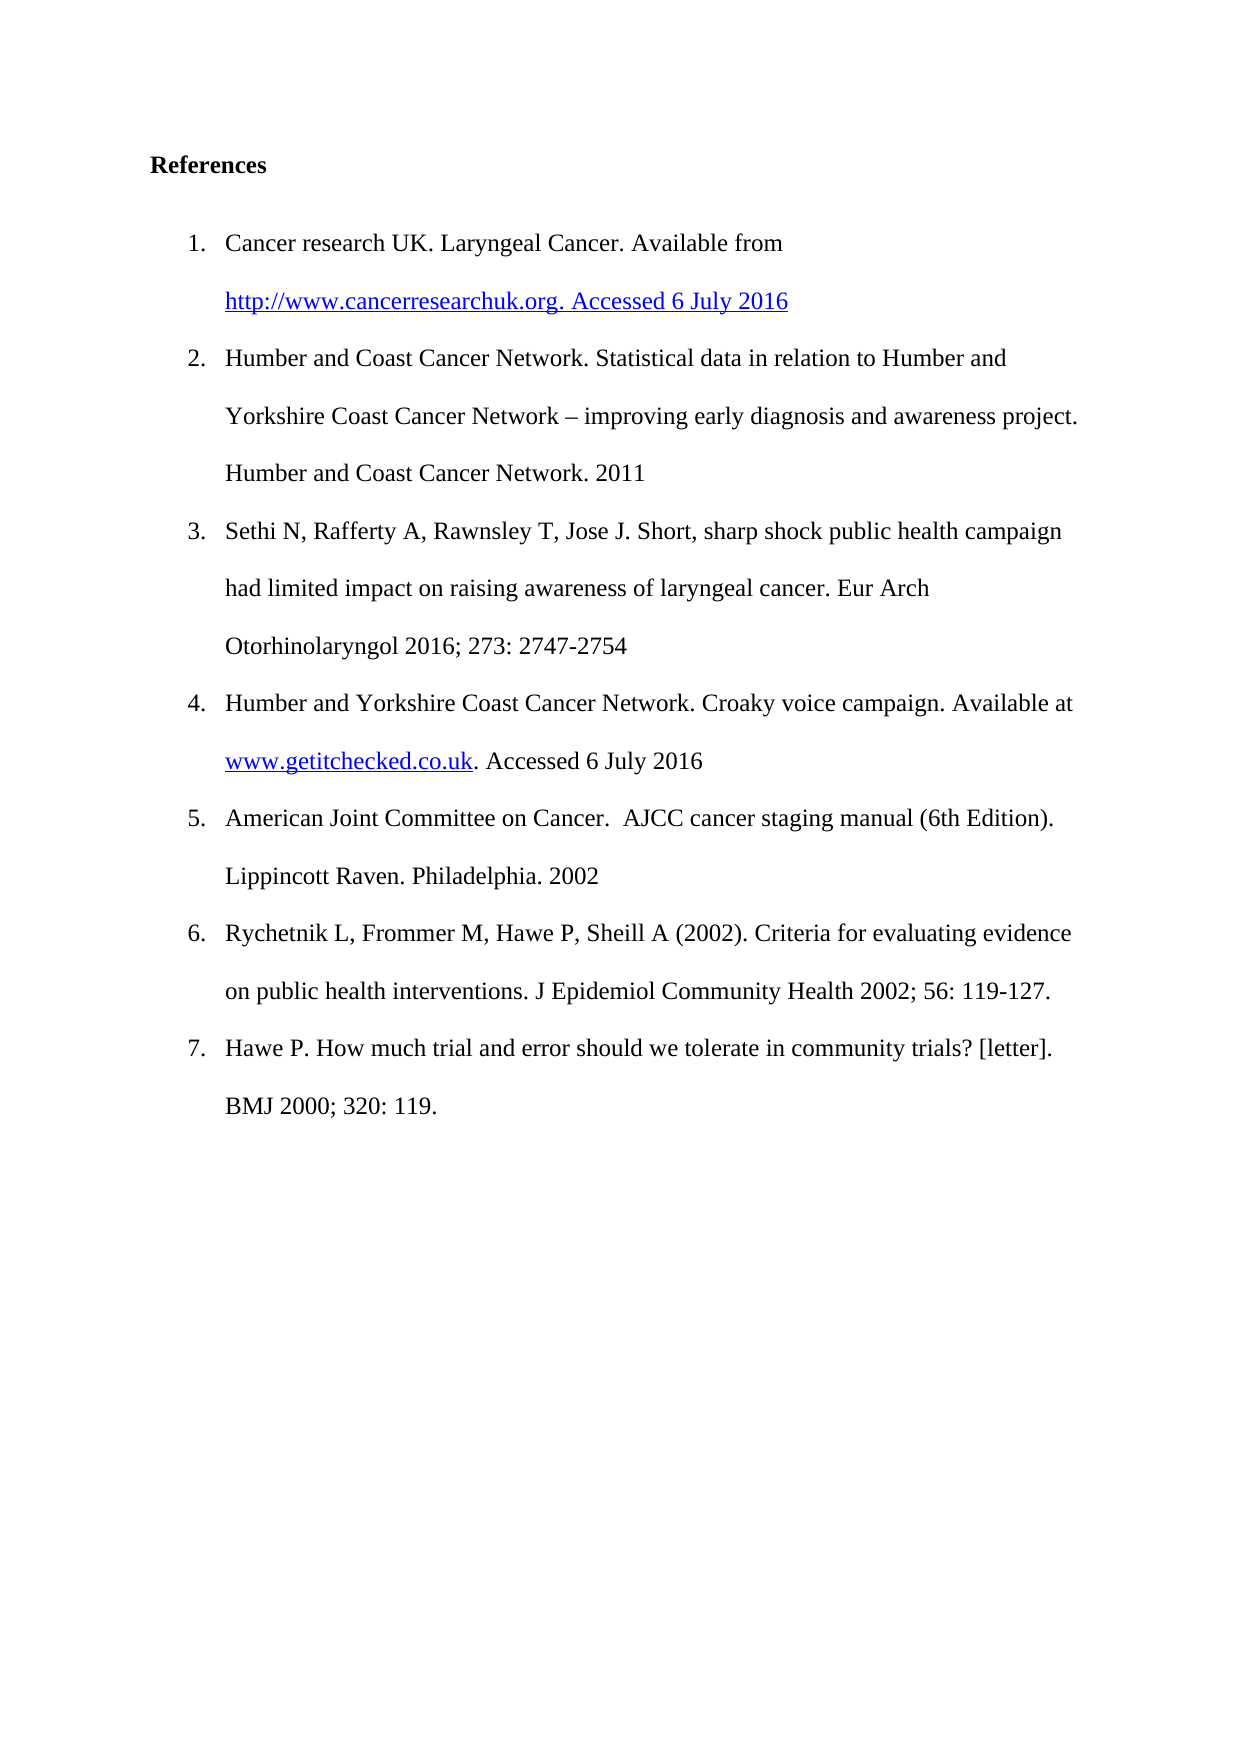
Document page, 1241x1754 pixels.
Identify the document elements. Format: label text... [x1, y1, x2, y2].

text References [150, 150, 1090, 179]
list Hawe P. How much trial and error should we tolerate in community trials? [letter]. BMJ 2000; 320: 119. [187, 1033, 1090, 1119]
list American Joint Committee on Cancer. AJCC cancer staging manual (6th Edition). Lippincott Raven. Philadelphia. 2002 [187, 803, 1090, 889]
list Cancer research UK. Laryngeal Cancer. Available from http://www.cancerresearchuk.org. Accessed 6 July 2016 [187, 228, 1090, 314]
list Rychetnik L, Frommer M, Hawe P, Sheill A (2002). Criteria for evaluating evidence on public health interventions. J Epidemiol Community Health 2002; 56: 119-127. [187, 918, 1090, 1004]
list Humber and Coast Cancer Network. Statistical data in relation to Humber and Yorkshire Coast Cancer Network – improving early diagnosis and awareness project. Humber and Coast Cancer Network. 2011 [187, 343, 1090, 487]
list Sethi N, Rafferty A, Rawnsley T, Jose J. Short, sharp shock public health campaign had limited impact on raising awareness of laryngeal cancer. Eur Arch Otorhinolaryngol 2016; 273: 2747-2754 [187, 516, 1090, 659]
list Humber and Yorkshire Coast Cancer Network. Croaky voice campaign. Available at www.getitchecked.co.uk. Accessed 6 July 2016 [187, 688, 1090, 774]
